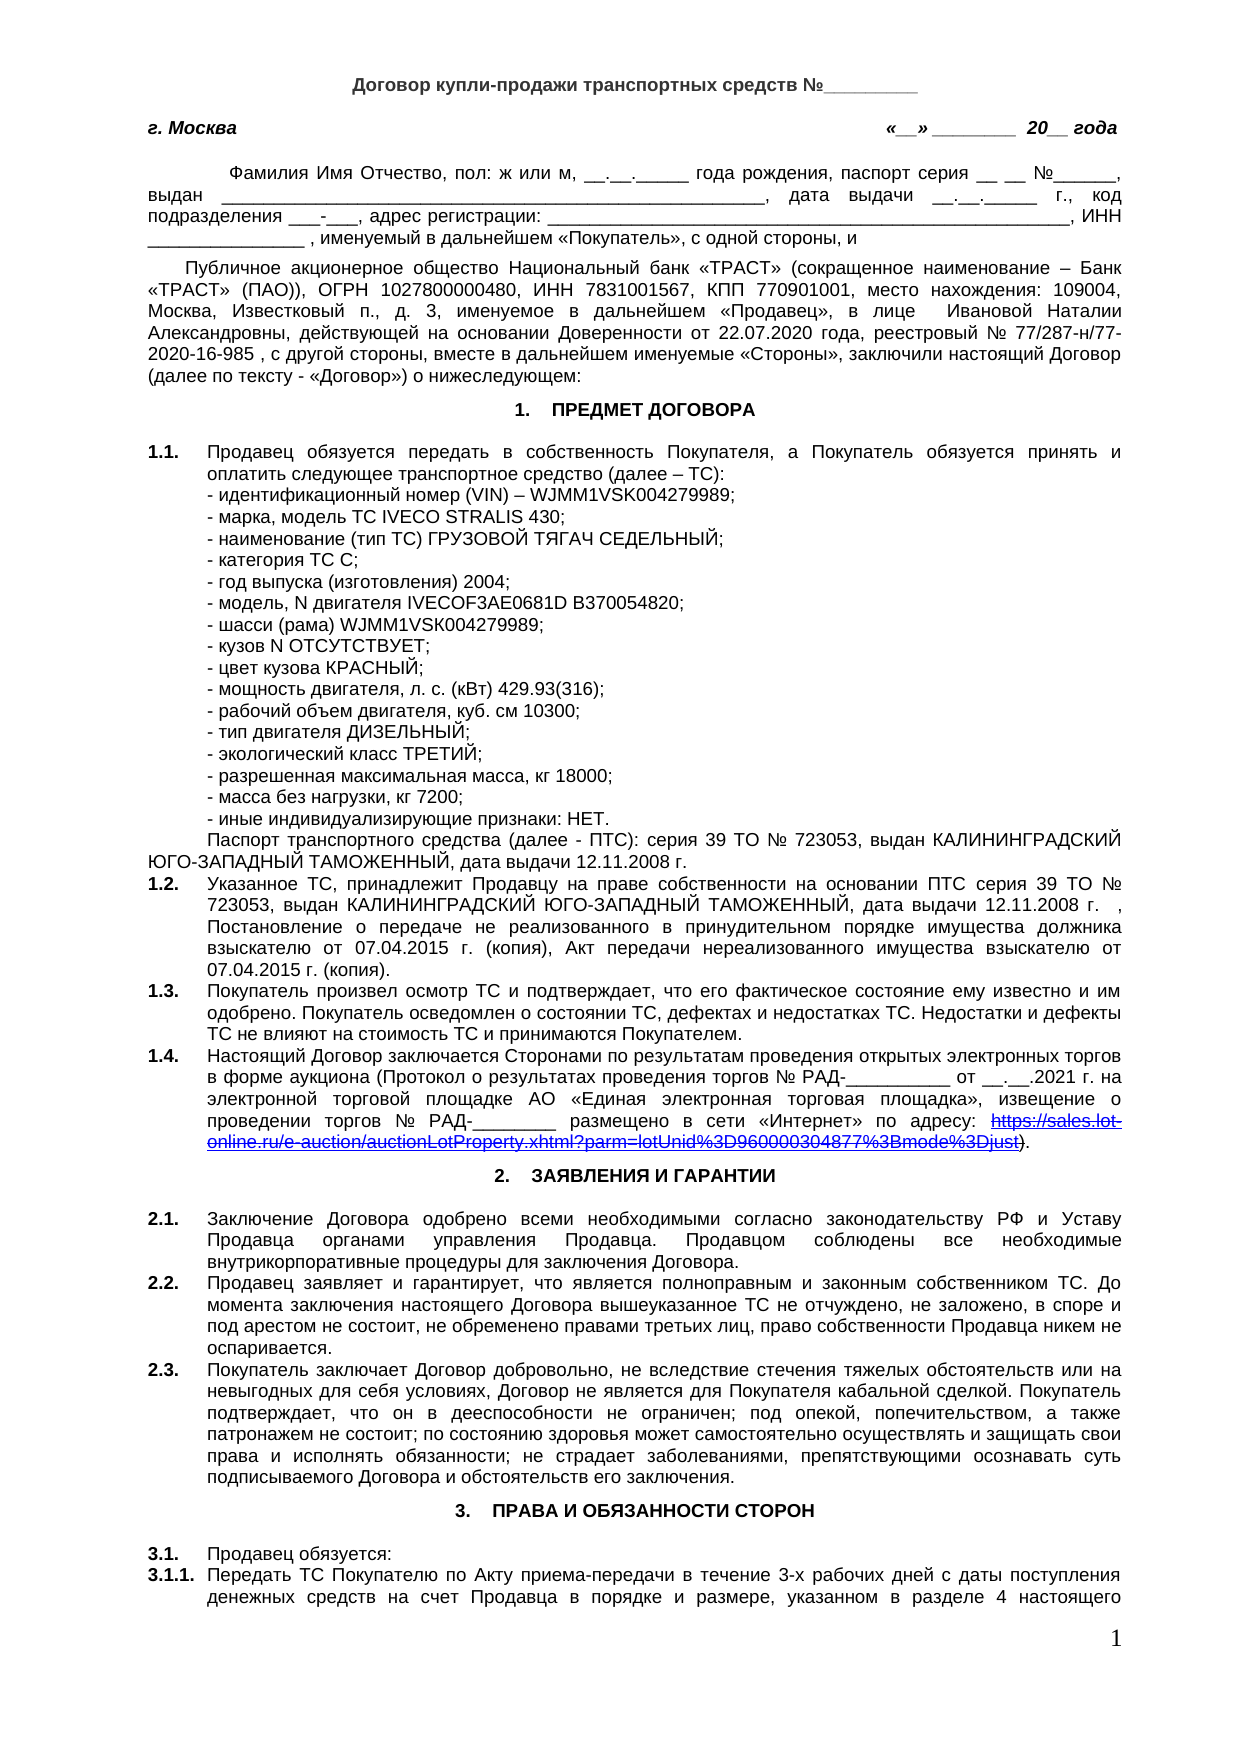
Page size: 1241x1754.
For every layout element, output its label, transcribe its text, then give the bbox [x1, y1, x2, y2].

list Настоящий Договор заключается Сторонами по результатам проведения открытых электронных торгов в форме аукциона (Протокол о результатах проведения торгов № РАД-__________ от __.__.2021 г. на электронной торговой площадке АО «Единая электронная торговая площадка», извещение о проведении торгов № РАД-________ размещено в сети «Интернет» по адресу: https://sales.lot-online.ru/e-auction/auctionLotProperty.xhtml?parm=lotUnid%3D960000304877%3Bmode%3Djust). [148, 1045, 1122, 1153]
text - шасси (рама) WJММ1VSК004279989; [148, 613, 1122, 635]
list ПРЕДМЕТ ДОГОВОРА [148, 399, 1122, 420]
text - мощность двигателя, л. с. (кВт) 429.93(316); [148, 678, 1122, 700]
list ПРАВА И ОБЯЗАННОСТИ СТОРОН [148, 1500, 1122, 1522]
list Указанное ТС, принадлежит Продавцу на праве собственности на основании ПТС серия 39 ТО № 723053, выдан КАЛИНИНГРАДСКИЙ ЮГО-ЗАПАДНЫЙ ТАМОЖЕННЫЙ, дата выдачи 12.11.2008 г., Постановление о передаче не реализованного в принудительном порядке имущества должника взыскателю от 07.04.2015 г. (копия), Акт передачи нереализованного имущества взыскателю от 07.04.2015 г. (копия). [148, 872, 1122, 980]
text - идентификационный номер (VIN) – WJMM1VSK004279989; [148, 484, 1122, 506]
text - экологический класс ТРЕТИЙ; [148, 743, 1122, 764]
text - категория ТС С; [148, 549, 1122, 570]
text - кузов N ОТСУТСТВУЕТ; [148, 635, 1122, 657]
list Покупатель заключает Договор добровольно, не вследствие стечения тяжелых обстоятельств или на невыгодных для себя условиях, Договор не является для Покупателя кабальной сделкой. Покупатель подтверждает, что он в дееспособности не ограничен; под опекой, попечительством, а также патронажем не состоит; по состоянию здоровья может самостоятельно осуществлять и защищать свои права и исполнять обязанности; не страдает заболеваниями, препятствующими осознавать суть подписываемого Договора и обстоятельств его заключения. [148, 1358, 1122, 1488]
text Публичное акционерное общество Национальный банк «ТРАСТ» (сокращенное наименование – Банк «ТРАСТ» (ПАО)), ОГРН 1027800000480, ИНН 7831001567, КПП 770901001, место нахождения: 109004, Москва, Известковый п., д. 3, именуемое в дальнейшем «Продавец», в лице Ивановой Наталии Александровны, действующей на основании Доверенности от 22.07.2020 года, реестровый № 77/287-н/77-2020-16-985 , с другой стороны, вместе в дальнейшем именуемые «Стороны», заключили настоящий Договор (далее по тексту - «Договор») о нижеследующем: [148, 257, 1122, 386]
text - масса без нагрузки, кг 7200; [148, 786, 1122, 808]
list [148, 1564, 1122, 1607]
list Заключение Договора одобрено всеми необходимыми согласно законодательству РФ и Уставу Продавца органами управления Продавца. Продавцом соблюдены все необходимые внутрикорпоративные процедуры для заключения Договора. [148, 1207, 1122, 1272]
text - иные индивидуализирующие признаки: НЕТ. [148, 808, 1122, 829]
text Паспорт транспортного средства (далее - ПТС): серия 39 ТО № 723053, выдан КАЛИНИНГРАДСКИЙ ЮГО-ЗАПАДНЫЙ ТАМОЖЕННЫЙ, дата выдачи 12.11.2008 г. [148, 829, 1122, 872]
text г. Москва «__» ________ 20__ года [148, 117, 1122, 138]
text - рабочий объем двигателя, куб. см 10300; [148, 700, 1122, 721]
text - тип двигателя ДИЗЕЛЬНЫЙ; [148, 721, 1122, 743]
text Фамилия Имя Отчество, пол: ж или м, __.__._____ года рождения, паспорт серия __ __ №______, выдан ____________________________________________________, дата выдачи __.__._____ г., код подразделения ___-___, адрес регистрации: __________________________________________________, ИНН _______________ , именуемый в дальнейшем «Покупатель», с одной стороны, и [148, 162, 1122, 248]
text - наименование (тип ТС) ГРУЗОВОЙ ТЯГАЧ СЕДЕЛЬНЫЙ; [148, 527, 1122, 549]
list Продавец обязуется: [148, 1543, 1122, 1564]
text - марка, модель ТС IVECO STRALIS 430; [148, 506, 1122, 527]
text - цвет кузова КРАСНЫЙ; [148, 657, 1122, 678]
text - год выпуска (изготовления) 2004; [148, 570, 1122, 592]
list Покупатель произвел осмотр ТС и подтверждает, что его фактическое состояние ему известно и им одобрено. Покупатель осведомлен о состоянии ТС, дефектах и недостатках ТС. Недостатки и дефекты ТС не влияют на стоимость ТС и принимаются Покупателем. [148, 980, 1122, 1045]
list Продавец обязуется передать в собственность Покупателя, а Покупатель обязуется принять и оплатить следующее транспортное средство (далее – ТС): [148, 441, 1122, 484]
list Продавец заявляет и гарантирует, что является полноправным и законным собственником ТС. До момента заключения настоящего Договора вышеуказанное ТС не отчуждено, не заложено, в споре и под арестом не состоит, не обременено правами третьих лиц, право собственности Продавца никем не оспаривается. [148, 1272, 1122, 1358]
text - разрешенная максимальная масса, кг 18000; [148, 764, 1122, 786]
text Договор купли-продажи транспортных средств №_________ [148, 74, 1122, 95]
list ЗАЯВЛЕНИЯ И ГАРАНТИИ [148, 1165, 1122, 1187]
text - модель, N двигателя IVECOF3AE0681D B370054820; [148, 592, 1122, 613]
